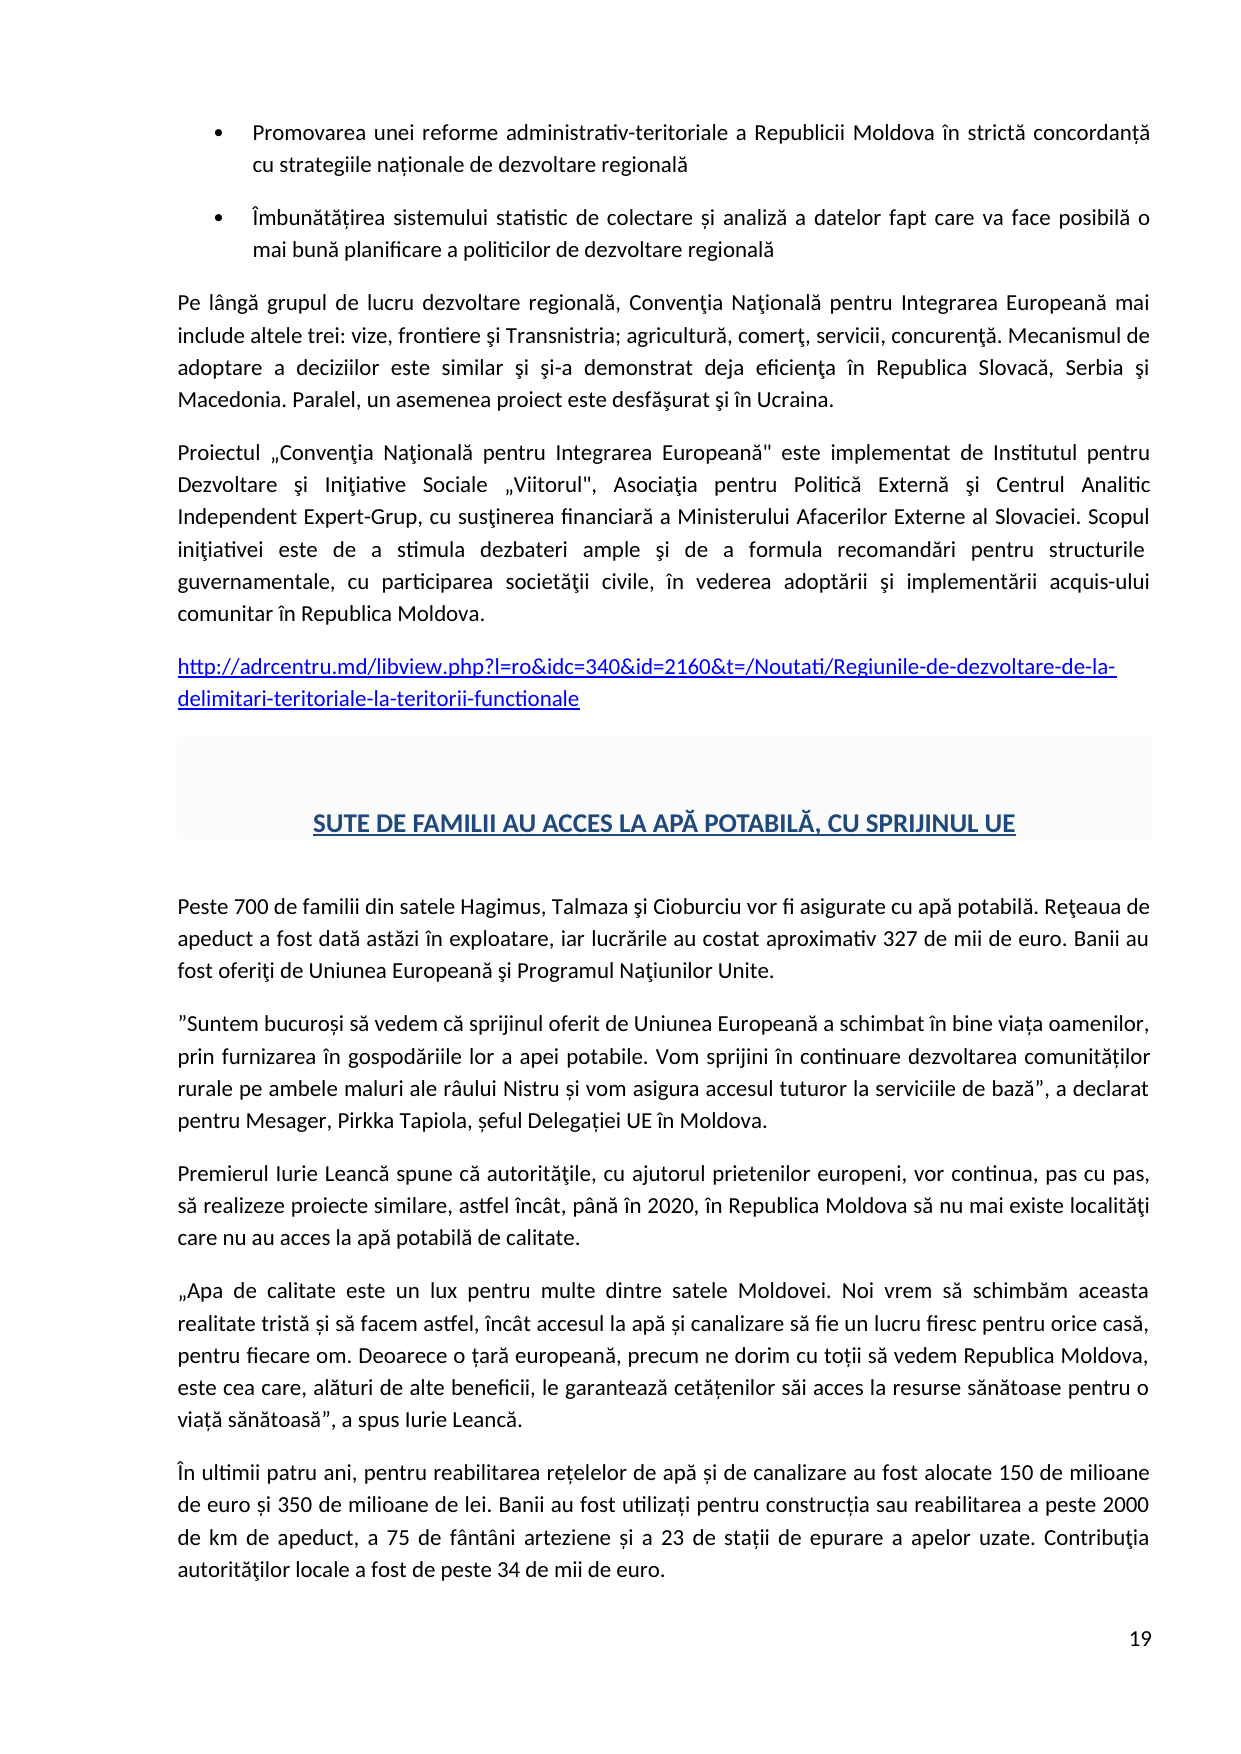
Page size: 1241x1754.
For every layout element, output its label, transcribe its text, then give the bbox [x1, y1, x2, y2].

text „Apa de calitate este un lux pentru multe dintre satele Moldovei. Noi vrem să schimbăm aceasta realitate tristă și să facem astfel, încât accesul la apă și canalizare să fie un lucru firesc pentru orice casă, pentru fiecare om. Deoarece o țară europeană, precum ne dorim cu toții să vedem Republica Moldova, este cea care, alături de alte beneficii, le garantează cetățenilor săi acces la resurse sănătoase pentru o viață sănătoasă”, a spus Iurie Leancă. [177, 1277, 1152, 1433]
list Promovarea unei reforme administrativ-teritoriale a Republicii Moldova în strictă concordanță cu strategiile naționale de dezvoltare regională [215, 118, 1152, 178]
text Peste 700 de familii din satele Hagimus, Talmaza şi Cioburciu vor fi asigurate cu apă potabilă. Reţeaua de apeduct a fost dată astăzi în exploatare, iar lucrările au costat aproximativ 327 de mii de euro. Banii au fost oferiţi de Uniunea Europeană şi Programul Naţiunilor Unite. [177, 892, 1152, 984]
text http://adrcentru.md/libview.php?l=ro&idc=340&id=2160&t=/Noutati/Regiunile-de-dezvoltare-de-la-delimitari-teritoriale-la-teritorii-functionale [177, 652, 1152, 712]
text Premierul Iurie Leancă spune că autorităţile, cu ajutorul prietenilor europeni, vor continua, pas cu pas, să realizeze proiecte similare, astfel încât, până în 2020, în Republica Moldova să nu mai existe localităţi care nu au acces la apă potabilă de calitate. [177, 1159, 1152, 1252]
text Proiectul „Convenţia Naţională pentru Integrarea Europeană" este implementat de Institutul pentru Dezvoltare şi Iniţiative Sociale „Viitorul", Asociaţia pentru Politică Externă şi Centrul Analitic Independent Expert-Grup, cu susţinerea financiară a Ministerului Afacerilor Externe al Slovaciei. Scopul iniţiativei este de a stimula dezbateri ample şi de a formula recomandări pentru structurile guvernamentale, cu participarea societăţii civile, în vederea adoptării şi implementării acquis-ului comunitar în Republica Moldova. [177, 438, 1152, 627]
text În ultimii patru ani, pentru reabilitarea rețelelor de apă și de canalizare au fost alocate 150 de milioane de euro și 350 de milioane de lei. Banii au fost utilizați pentru construcția sau reabilitarea a peste 2000 de km de apeduct, a 75 de fântâni arteziene și a 23 de stații de epurare a apelor uzate. Contribuţia autorităţilor locale a fost de peste 34 de mii de euro. [177, 1458, 1152, 1583]
text ”Suntem bucuroși să vedem că sprijinul oferit de Uniunea Europeană a schimbat în bine viața oamenilor, prin furnizarea în gospodăriile lor a apei potabile. Vom sprijini în continuare dezvoltarea comunităților rurale pe ambele maluri ale râului Nistru și vom asigura accesul tuturor la serviciile de bază”, a declarat pentru Mesager, Pirkka Tapiola, șeful Delegației UE în Moldova. [177, 1009, 1152, 1134]
text Pe lângă grupul de lucru dezvoltare regională, Convenţia Naţională pentru Integrarea Europeană mai include altele trei: vize, frontiere şi Transnistria; agricultură, comerţ, servicii, concurenţă. Mecanismul de adoptare a deciziilor este similar şi şi-a demonstrat deja eficienţa în Republica Slovacă, Serbia şi Macedonia. Paralel, un asemenea proiect este desfăşurat şi în Ucraina. [177, 288, 1152, 413]
text SUTE DE FAMILII AU ACCES LA APĂ POTABILĂ, CU SPRIJINUL UE [177, 805, 1152, 839]
list Îmbunătățirea sistemului statistic de colectare și analiză a datelor fapt care va face posibilă o mai bună planificare a politicilor de dezvoltare regională [215, 203, 1152, 263]
